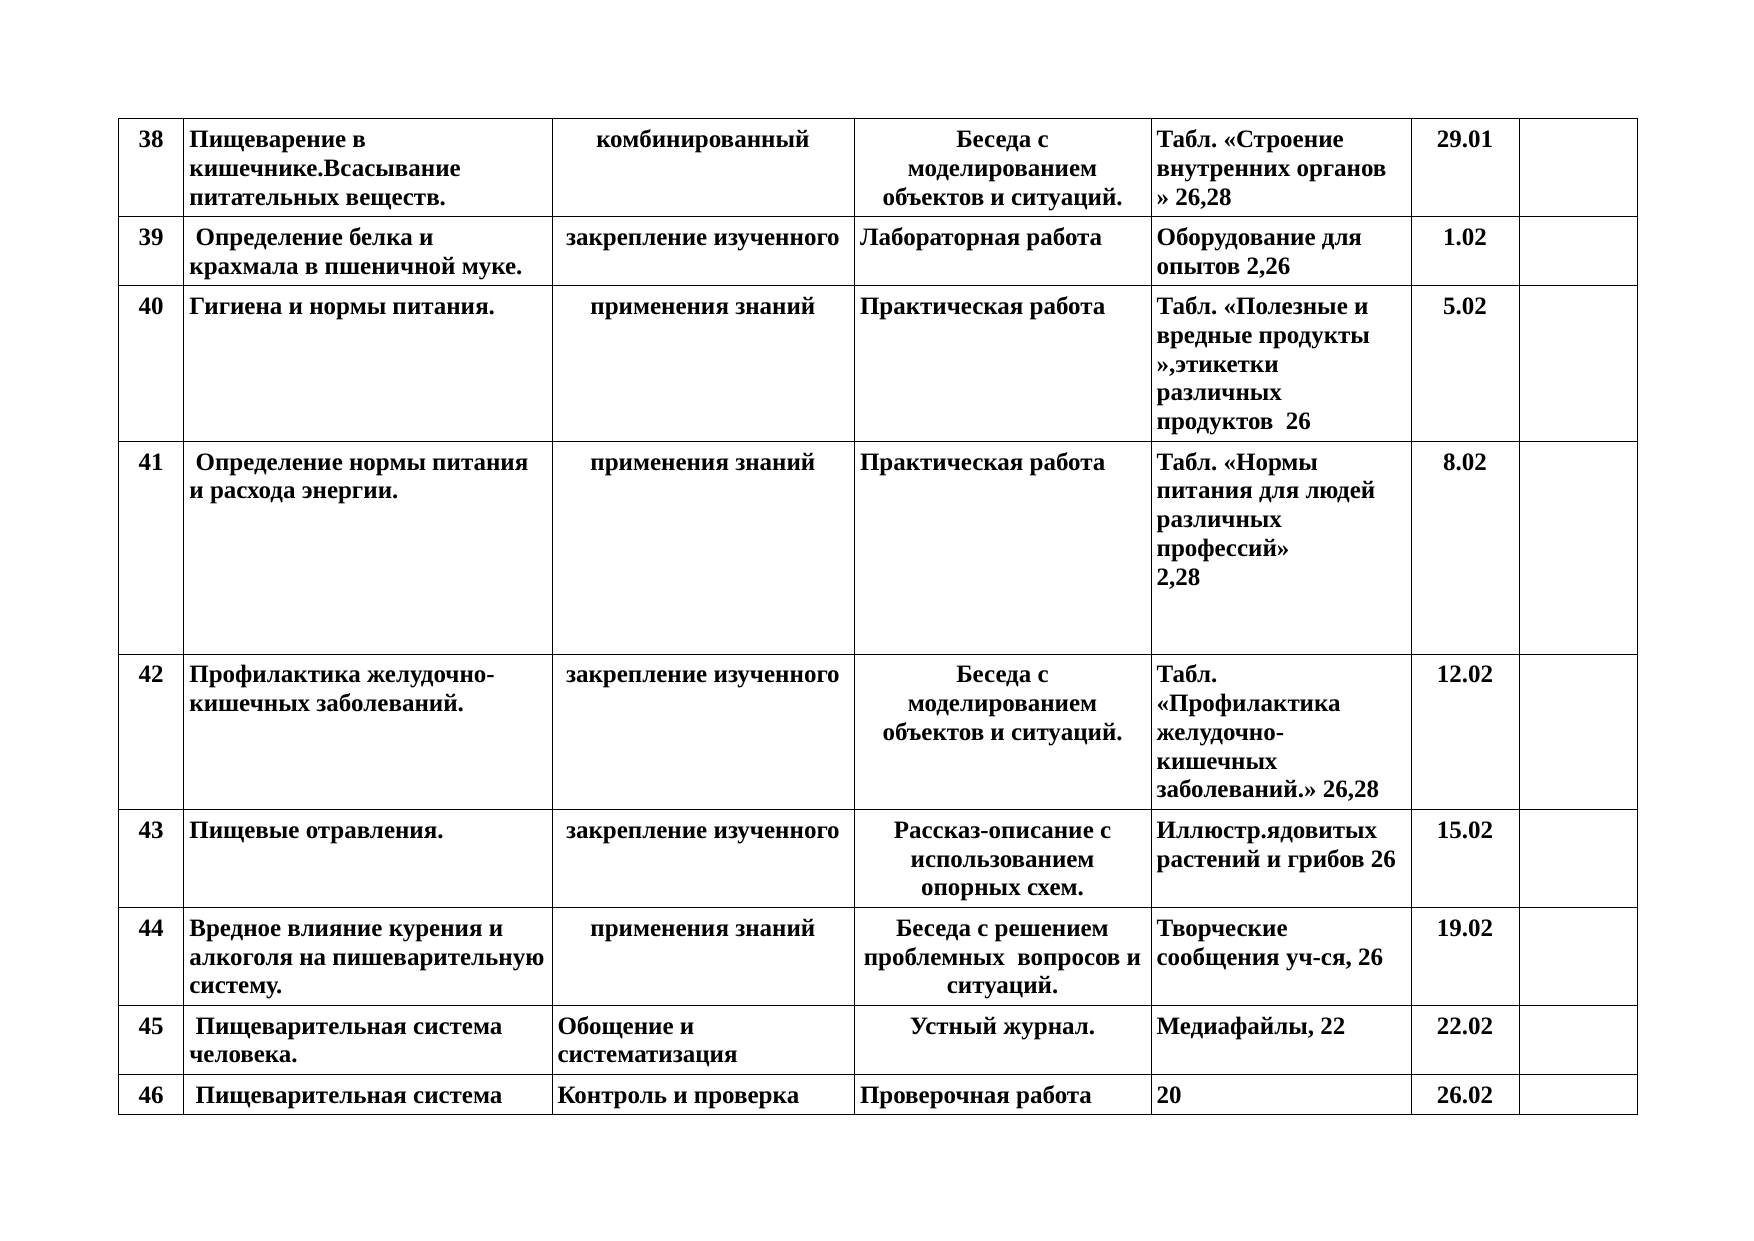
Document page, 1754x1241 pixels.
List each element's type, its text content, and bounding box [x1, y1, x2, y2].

table_cell Творческие сообщения уч-ся, 26 [1152, 908, 1411, 1005]
table_cell Проверочная работа [855, 1075, 1151, 1114]
table_cell 40 [119, 286, 183, 441]
table_cell Рассказ-описание с использованием опорных схем. [855, 810, 1151, 907]
table_cell 45 [119, 1006, 183, 1074]
table_cell Вредное влияние курения и алкоголя на пишеварительную систему. [184, 908, 552, 1005]
table_cell Табл. «Профилактика желудочно-кишечных заболеваний.» 26,28 [1152, 655, 1411, 809]
table_cell Устный журнал. [855, 1006, 1151, 1074]
table_cell Табл. «Нормы питания для людей различных профессий» 2,28 [1152, 442, 1411, 653]
table_cell 22.02 [1412, 1006, 1519, 1074]
table_cell Пищеварительная система человека. [184, 1006, 552, 1074]
table_cell [1520, 119, 1637, 216]
table_cell 15.02 [1412, 810, 1519, 907]
table_cell комбинированный [553, 119, 854, 216]
table_cell 41 [119, 442, 183, 653]
table_cell применения знаний [553, 442, 854, 653]
table_cell закрепление изученного [553, 655, 854, 809]
table_cell Табл. «Полезные и вредные продукты »,этикетки различных продуктов 26 [1152, 286, 1411, 441]
table_cell [1520, 655, 1637, 809]
table_cell Медиафайлы, 22 [1152, 1006, 1411, 1074]
table_cell 44 [119, 908, 183, 1005]
table_cell закрепление изученного [553, 217, 854, 285]
table_cell Гигиена и нормы питания. [184, 286, 552, 441]
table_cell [184, 1075, 552, 1114]
table_cell Пищевые отравления. [184, 810, 552, 907]
table_cell Пищеварение в кишечнике.Всасывание питательных веществ. [184, 119, 552, 216]
table_cell 43 [119, 810, 183, 907]
table_cell [1520, 217, 1637, 285]
table_cell Определение нормы питания и расхода энергии. [184, 442, 552, 653]
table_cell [855, 119, 1151, 216]
table_cell 1.02 [1412, 217, 1519, 285]
table_cell Беседа с моделированием объектов и ситуаций. [855, 655, 1151, 809]
table_cell Лабораторная работа [855, 217, 1151, 285]
table_cell 8.02 [1412, 442, 1519, 653]
table_cell Обощение и систематизация [553, 1006, 854, 1074]
table_cell Практическая работа [855, 442, 1151, 653]
table_cell Беседа с решением проблемных вопросов и ситуаций. [855, 908, 1151, 1005]
table_cell закрепление изученного [553, 810, 854, 907]
table_cell 39 [119, 217, 183, 285]
table_cell 12.02 [1412, 655, 1519, 809]
table_cell применения знаний [553, 286, 854, 441]
table_cell 38 [119, 119, 183, 216]
table_cell [1520, 1075, 1637, 1114]
table_cell Табл. «Строение внутренних органов » 26,28 [1152, 119, 1411, 216]
table_cell [1520, 1006, 1637, 1074]
table_cell 26.02 [1412, 1075, 1519, 1114]
table_cell Профилактика желудочно-кишечных заболеваний. [184, 655, 552, 809]
table_cell Определение белка и крахмала в пшеничной муке. [184, 217, 552, 285]
table_cell 42 [119, 655, 183, 809]
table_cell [553, 1075, 854, 1114]
table_cell [1520, 810, 1637, 907]
table_cell 5.02 [1412, 286, 1519, 441]
table_cell 46 [119, 1075, 183, 1114]
table_cell Практическая работа [855, 286, 1151, 441]
table_cell Оборудование для опытов 2,26 [1152, 217, 1411, 285]
table_cell 29.01 [1412, 119, 1519, 216]
table_cell [1520, 442, 1637, 653]
table_cell [1520, 908, 1637, 1005]
table_cell 19.02 [1412, 908, 1519, 1005]
table_cell Иллюстр.ядовитых растений и грибов 26 [1152, 810, 1411, 907]
table_cell [1520, 286, 1637, 441]
table_cell 20 [1152, 1075, 1411, 1114]
table_cell применения знаний [553, 908, 854, 1005]
